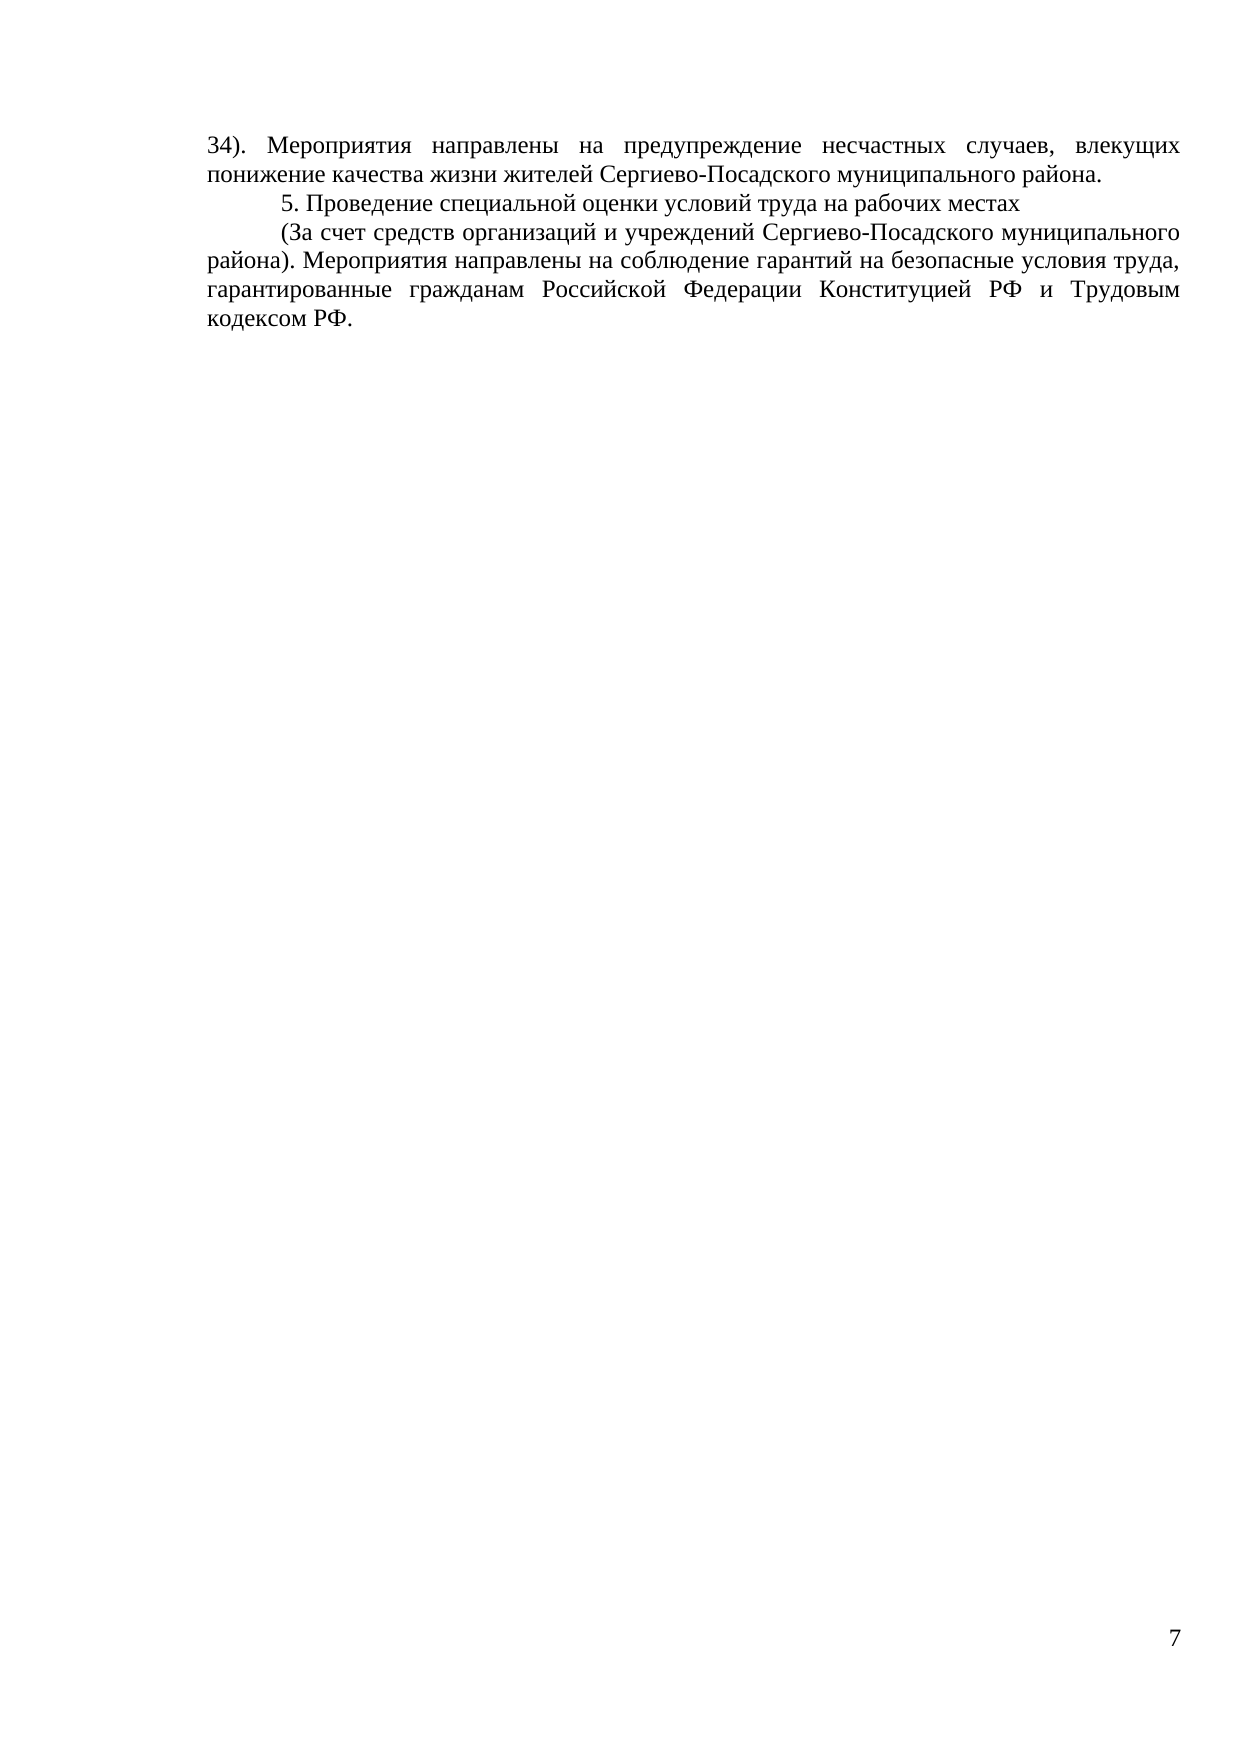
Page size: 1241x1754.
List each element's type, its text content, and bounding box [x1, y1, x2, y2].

text (За счет средств организаций и учреждений Сергиево-Посадского муниципального района). Мероприятия направлены на соблюдение гарантий на безопасные условия труда, гарантированные гражданам Российской Федерации Конституцией РФ и Трудовым кодексом РФ. [207, 217, 1181, 332]
text 5. Проведение специальной оценки условий труда на рабочих местах [207, 188, 1181, 217]
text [207, 131, 1181, 188]
